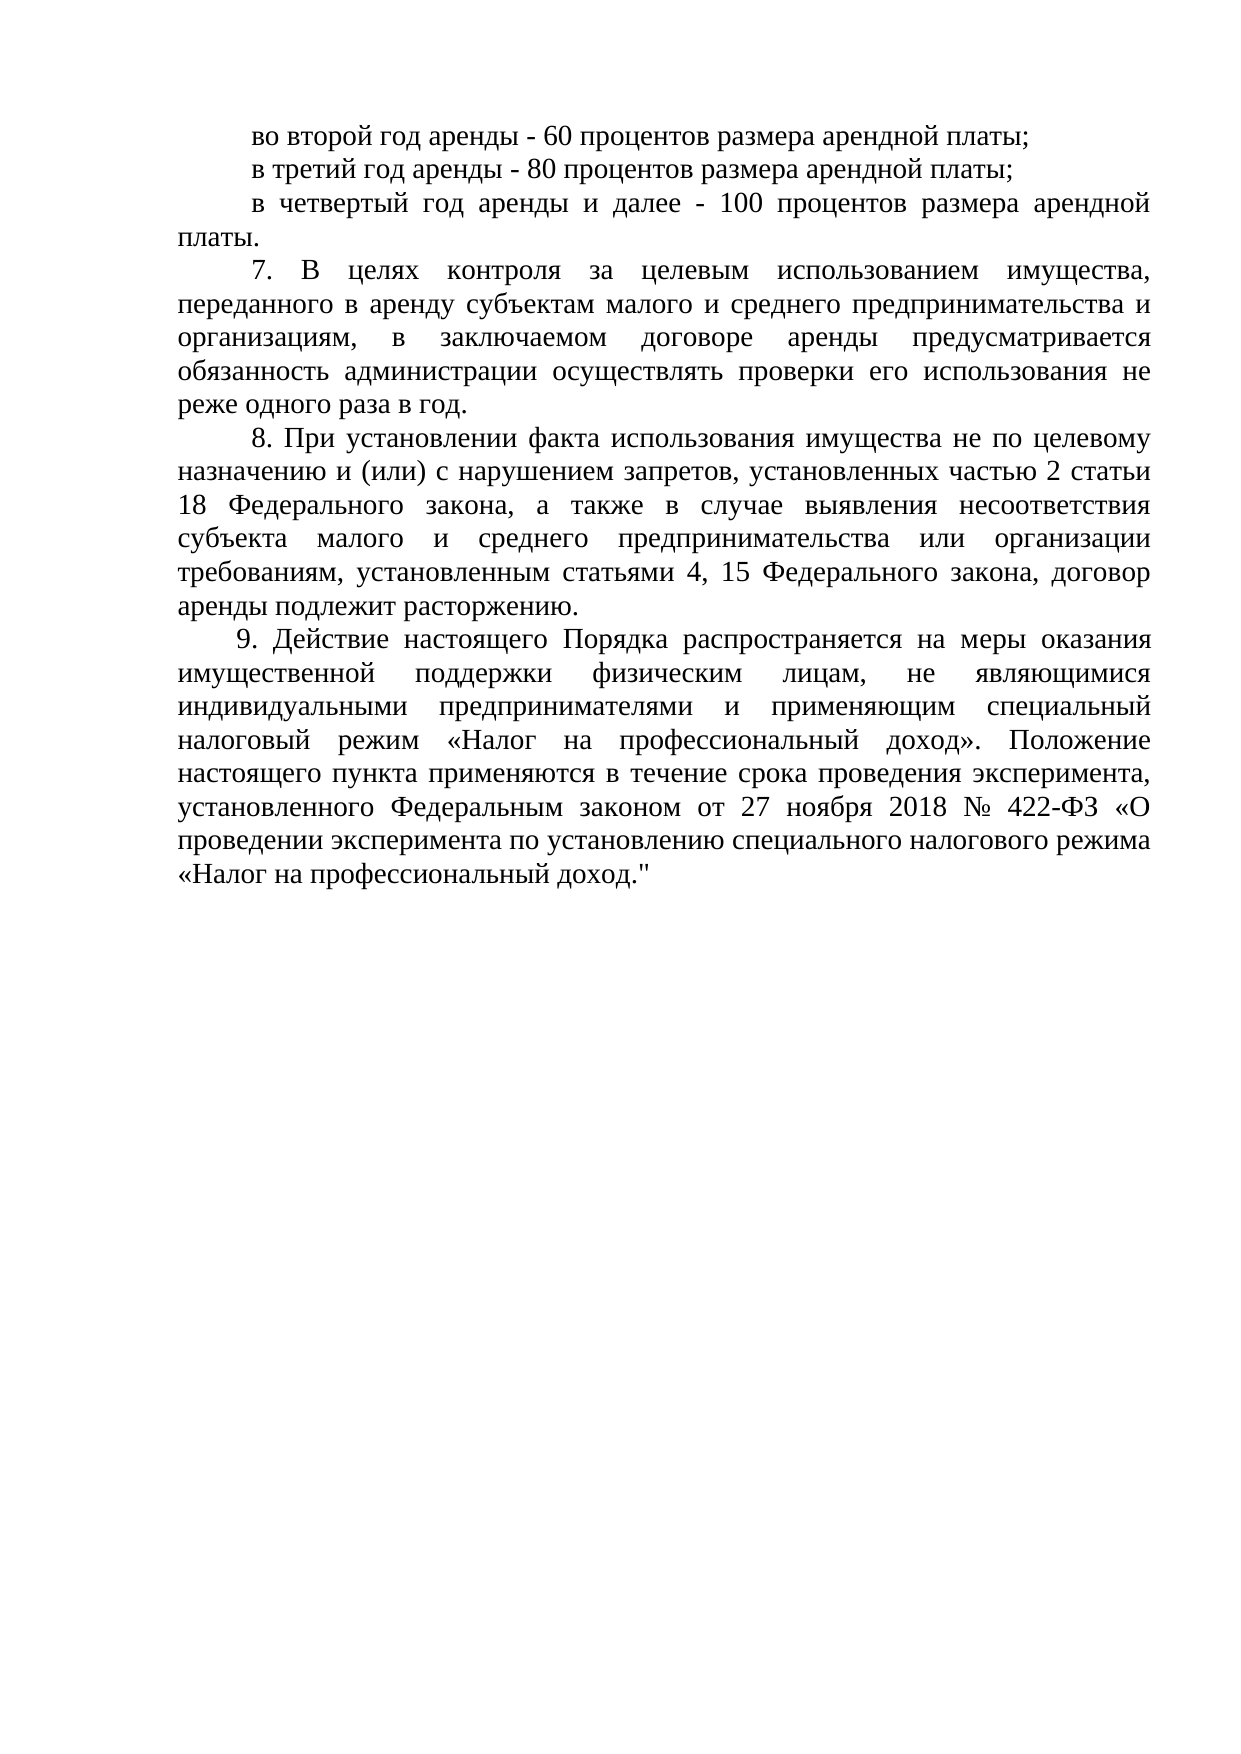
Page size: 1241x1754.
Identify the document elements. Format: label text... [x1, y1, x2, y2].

text в четвертый год аренды и далее - 100 процентов размера арендной платы. [177, 185, 1152, 252]
text во второй год аренды - 60 процентов размера арендной платы; [177, 118, 1152, 152]
text 8. При установлении факта использования имущества не по целевому назначению и (или) с нарушением запретов, установленных частью 2 статьи 18 Федерального закона, а также в случае выявления несоответствия субъекта малого и среднего предпринимательства или организации требованиям, установленным статьями 4, 15 Федерального закона, договор аренды подлежит расторжению. [177, 420, 1152, 621]
text 9. Действие настоящего Порядка распространяется на меры оказания имущественной поддержки физическим лицам, не являющимися индивидуальными предпринимателями и применяющим специальный налоговый режим «Налог на профессиональный доход». Положение настоящего пункта применяются в течение срока проведения эксперимента, установленного Федеральным законом от 27 ноября 2018 № 422-ФЗ «О проведении эксперимента по установлению специального налогового режима «Налог на профессиональный доход." [177, 621, 1152, 889]
text в третий год аренды - 80 процентов размера арендной платы; [177, 152, 1152, 185]
text 7. В целях контроля за целевым использованием имущества, переданного в аренду субъектам малого и среднего предпринимательства и организациям, в заключаемом договоре аренды предусматривается обязанность администрации осуществлять проверки его использования не реже одного раза в год. [177, 252, 1152, 420]
